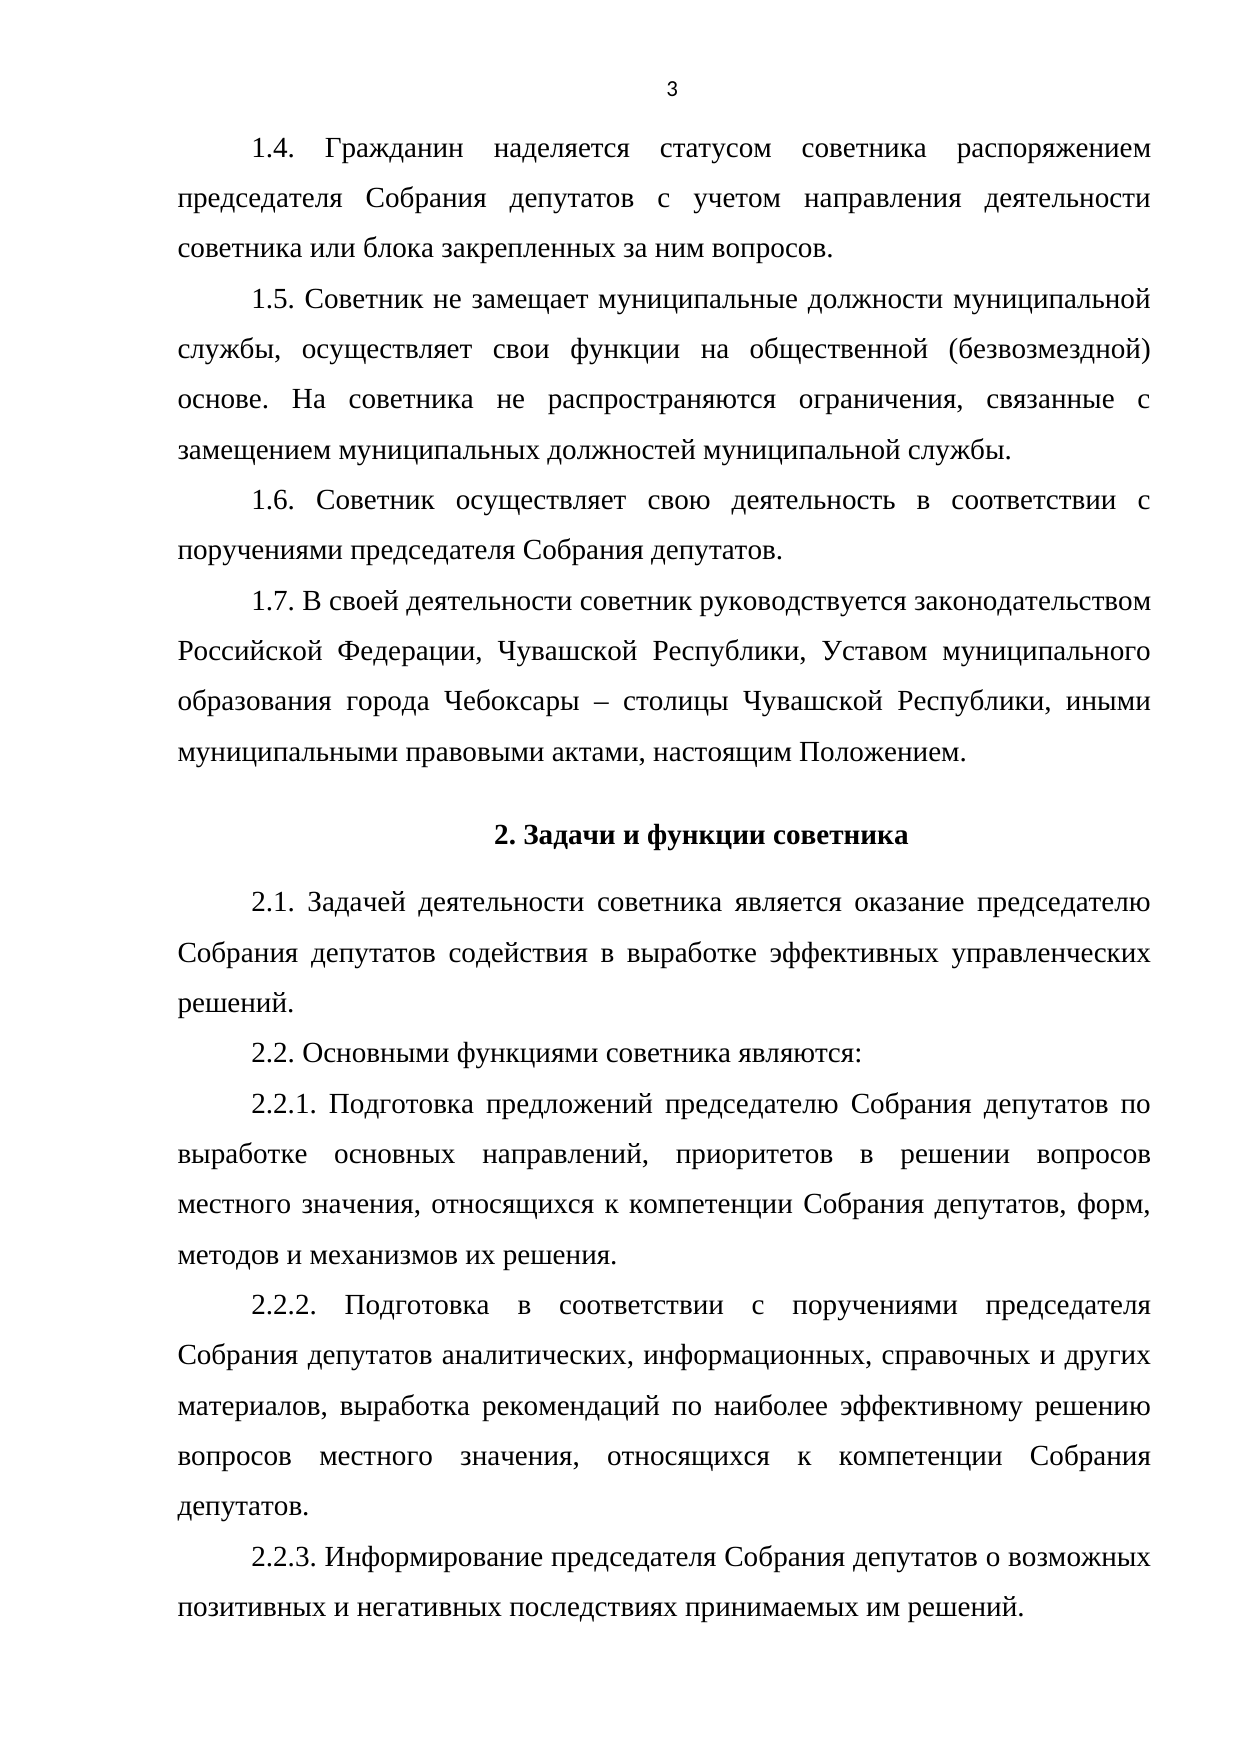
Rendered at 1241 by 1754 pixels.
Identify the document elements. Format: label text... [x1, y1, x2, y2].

text 1.5. Советник не замещает муниципальные должности муниципальной службы, осуществляет свои функции на общественной (безвозмездной) основе. На советника не распространяются ограничения, связанные с замещением муниципальных должностей муниципальной службы. [177, 281, 1152, 465]
text 2.2.2. Подготовка в соответствии с поручениями председателя Собрания депутатов аналитических, информационных, справочных и других материалов, выработка рекомендаций по наиболее эффективному решению вопросов местного значения, относящихся к компетенции Собрания депутатов. [177, 1287, 1152, 1522]
text 1.7. В своей деятельности советник руководствуется законодательством Российской Федерации, Чувашской Республики, Уставом муниципального образования города Чебоксары – столицы Чувашской Республики, иными муниципальными правовыми актами, настоящим Положением. [177, 583, 1152, 767]
text 2.2.3. Информирование председателя Собрания депутатов о возможных позитивных и негативных последствиях принимаемых им решений. [177, 1539, 1152, 1622]
text 2.1. Задачей деятельности советника является оказание председателю Собрания депутатов содействия в выработке эффективных управленческих решений. [177, 884, 1152, 1019]
text 1.4. Гражданин наделяется статусом советника распоряжением председателя Собрания депутатов с учетом направления деятельности советника или блока закрепленных за ним вопросов. [177, 130, 1152, 264]
text 2. Задачи и функции советника [177, 817, 1152, 851]
text 1.6. Советник осуществляет свою деятельность в соответствии с поручениями председателя Собрания депутатов. [177, 482, 1152, 566]
text 2.2.1. Подготовка предложений председателю Собрания депутатов по выработке основных направлений, приоритетов в решении вопросов местного значения, относящихся к компетенции Собрания депутатов, форм, методов и механизмов их решения. [177, 1086, 1152, 1270]
text 2.2. Основными функциями советника являются: [177, 1036, 1152, 1069]
